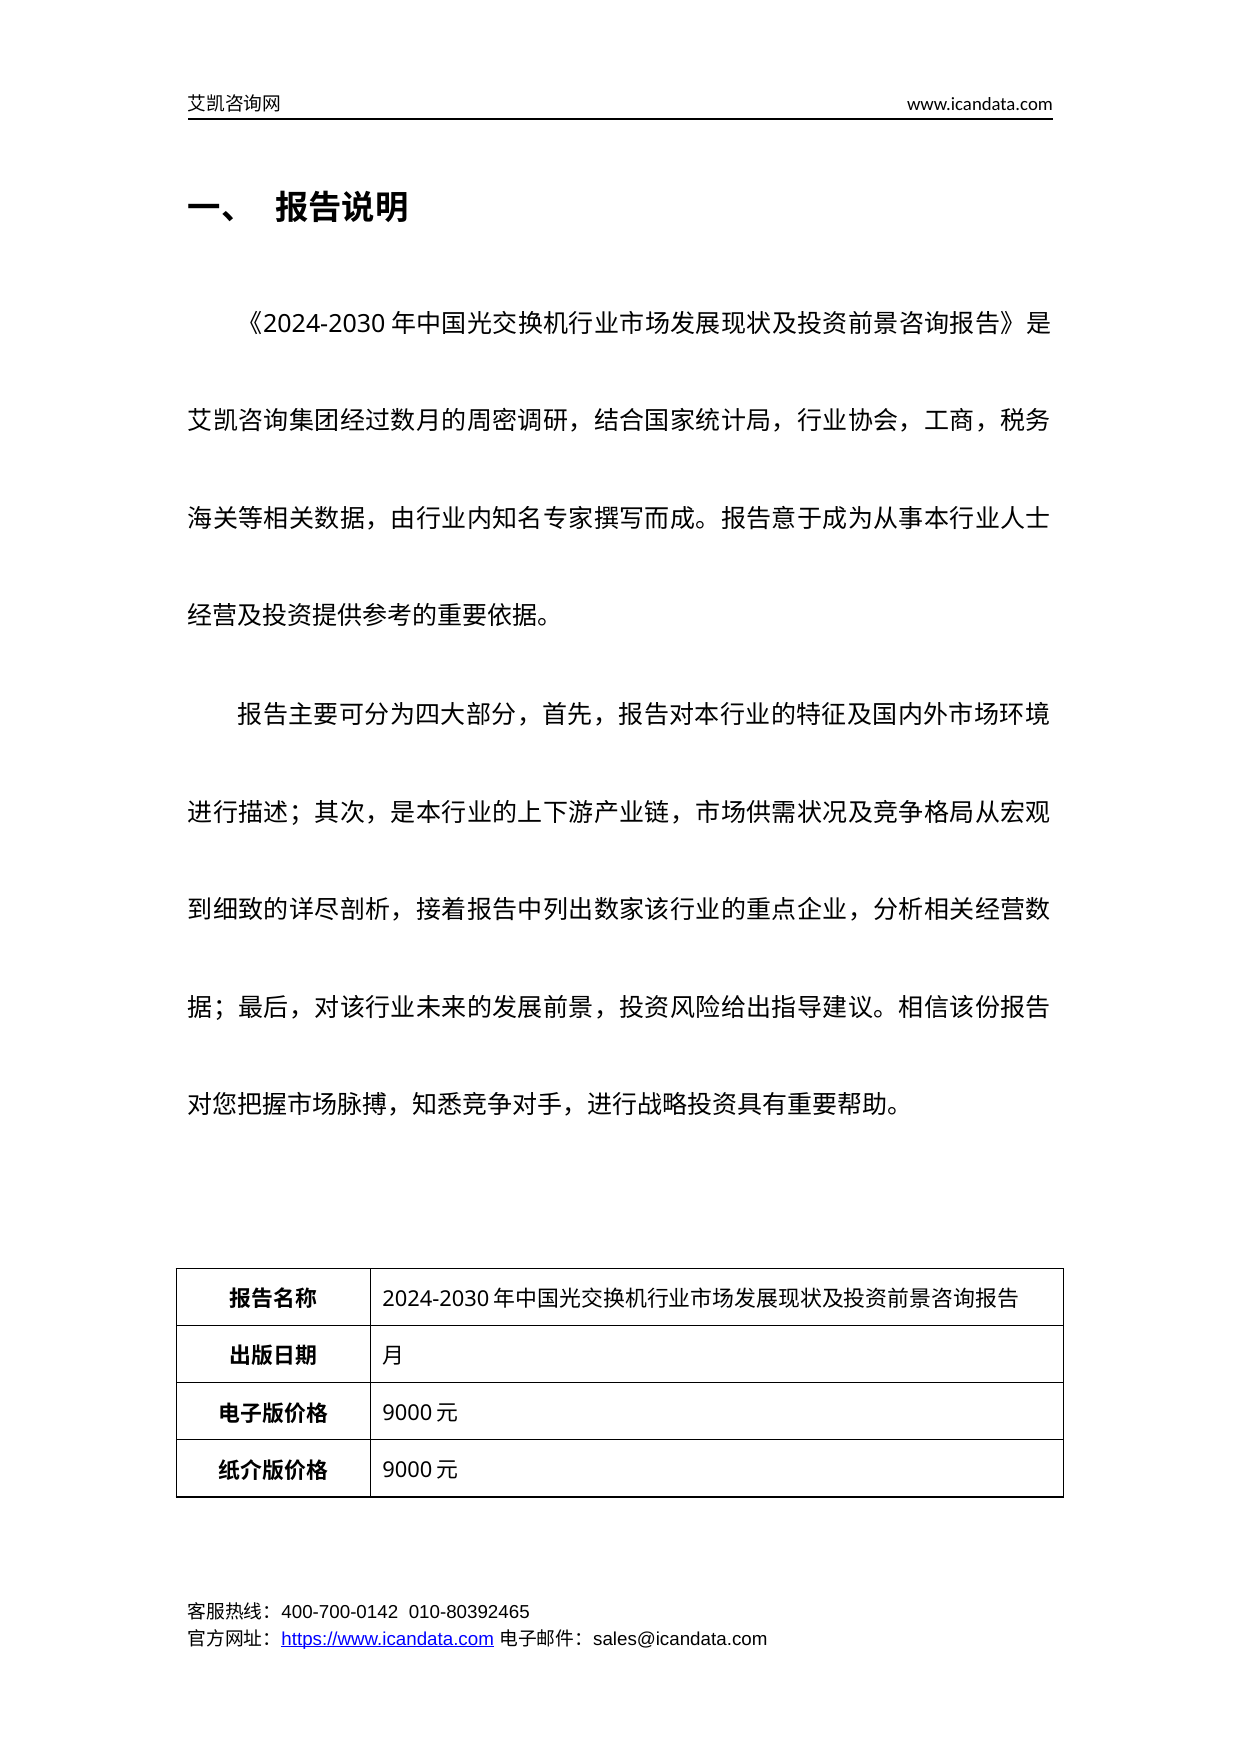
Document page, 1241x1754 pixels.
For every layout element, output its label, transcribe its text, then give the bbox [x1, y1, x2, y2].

subtitle 报告说明 [187, 172, 1053, 237]
table_cell 电子版价格 [177, 1383, 370, 1439]
table_cell 出版日期 [177, 1326, 370, 1382]
table_cell 月 [371, 1326, 1063, 1382]
table_cell 9000元 [371, 1383, 1063, 1439]
table_cell 纸介版价格 [177, 1440, 370, 1496]
text 《2024-2030年中国光交换机行业市场发展现状及投资前景咨询报告》是艾凯咨询集团经过数月的周密调研，结合国家统计局，行业协会，工商，税务海关等相关数据，由行业内知名专家撰写而成。报告意于成为从事本行业人士经营及投资提供参考的重要依据。 [187, 289, 1053, 646]
table_header 2024-2030年中国光交换机行业市场发展现状及投资前景咨询报告 [371, 1269, 1063, 1325]
table_cell 9000元 [371, 1440, 1063, 1496]
table_header 报告名称 [177, 1269, 370, 1325]
text 报告主要可分为四大部分，首先，报告对本行业的特征及国内外市场环境进行描述；其次，是本行业的上下游产业链，市场供需状况及竞争格局从宏观到细致的详尽剖析，接着报告中列出数家该行业的重点企业，分析相关经营数据；最后，对该行业未来的发展前景，投资风险给出指导建议。相信该份报告对您把握市场脉搏，知悉竞争对手，进行战略投资具有重要帮助。 [187, 681, 1053, 1136]
